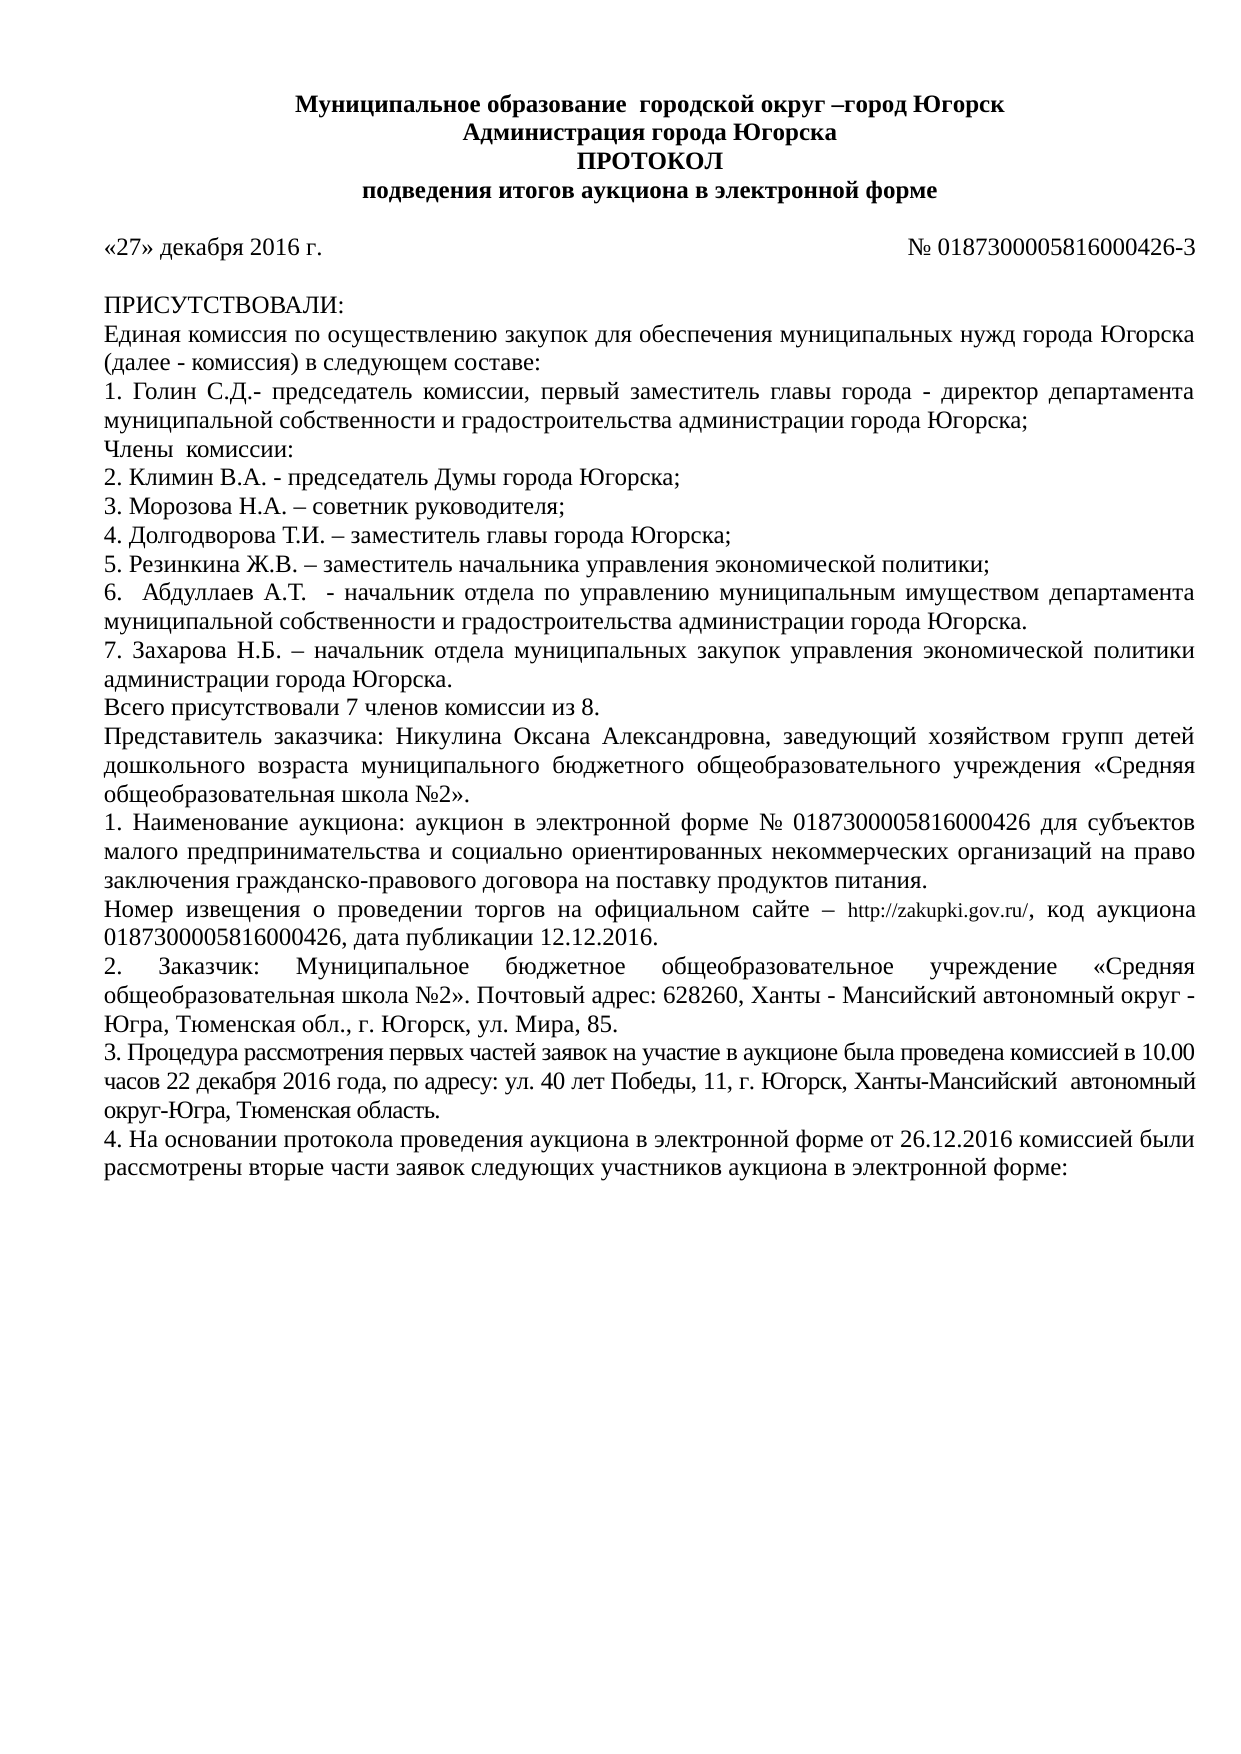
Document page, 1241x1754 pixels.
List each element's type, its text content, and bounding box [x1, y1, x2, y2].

text 4. Долгодворова Т.И. – заместитель главы города Югорска; [103, 520, 1196, 549]
text 3. Морозова Н.А. – советник руководителя; [103, 491, 1196, 520]
text Единая комиссия по осуществлению закупок для обеспечения муниципальных нужд города Югорска (далее - комиссия) в следующем составе: [103, 319, 1196, 376]
text 1. Голин С.Д.- председатель комиссии, первый заместитель главы города - директор департамента муниципальной собственности и градостроительства администрации города Югорска; [103, 376, 1196, 434]
text 4. На основании протокола проведения аукциона в электронной форме от 26.12.2016 комиссией были рассмотрены вторые части заявок следующих участников аукциона в электронной форме: [103, 1124, 1196, 1181]
text 3. Процедура рассмотрения первых частей заявок на участие в аукционе была проведена комиссией в 10.00 часов 22 декабря 2016 года, по адресу: ул. 40 лет Победы, 11, г. Югорск, Ханты-Мансийский автономный округ-Югра, Тюменская область. [103, 1037, 1196, 1124]
text 5. Резинкина Ж.В. – заместитель начальника управления экономической политики; [103, 549, 1196, 577]
text подведения итогов аукциона в электронной форме [103, 175, 1196, 204]
text 7. Захарова Н.Б. – начальник отдела муниципальных закупок управления экономической политики администрации города Югорска. [103, 635, 1196, 692]
text Администрация города Югорска [103, 117, 1196, 146]
text 2. Климин В.А. - председатель Думы города Югорска; [103, 462, 1196, 491]
text 1. Наименование аукциона: аукцион в электронной форме № 0187300005816000426 для субъектов малого предпринимательства и социально ориентированных некоммерческих организаций на право заключения гражданско-правового договора на поставку продуктов питания. [103, 807, 1196, 894]
text «27» декабря 2016 г. № 0187300005816000426-3 [103, 232, 1196, 261]
text 6. Абдуллаев А.Т. - начальник отдела по управлению муниципальным имуществом департамента муниципальной собственности и градостроительства администрации города Югорска. [103, 577, 1196, 635]
text Члены комиссии: [103, 434, 1196, 462]
text ПРОТОКОЛ [103, 146, 1196, 175]
text Муниципальное образование городской округ –город Югорск [103, 89, 1196, 117]
text Номер извещения о проведении торгов на официальном сайте – http://zakupki.gov.ru/, код аукциона 0187300005816000426, дата публикации 12.12.2016. [103, 894, 1196, 951]
text ПРИСУТСТВОВАЛИ: [103, 290, 1196, 319]
text Представитель заказчика: Никулина Оксана Александровна, заведующий хозяйством групп детей дошкольного возраста муниципального бюджетного общеобразовательного учреждения «Средняя общеобразовательная школа №2». [103, 721, 1196, 807]
text 2. Заказчик: Муниципальное бюджетное общеобразовательное учреждение «Средняя общеобразовательная школа №2». Почтовый адрес: 628260, Ханты - Мансийский автономный округ - Югра, Тюменская обл., г. Югорск, ул. Мира, 85. [103, 951, 1196, 1037]
text Всего присутствовали 7 членов комиссии из 8. [103, 692, 1196, 721]
